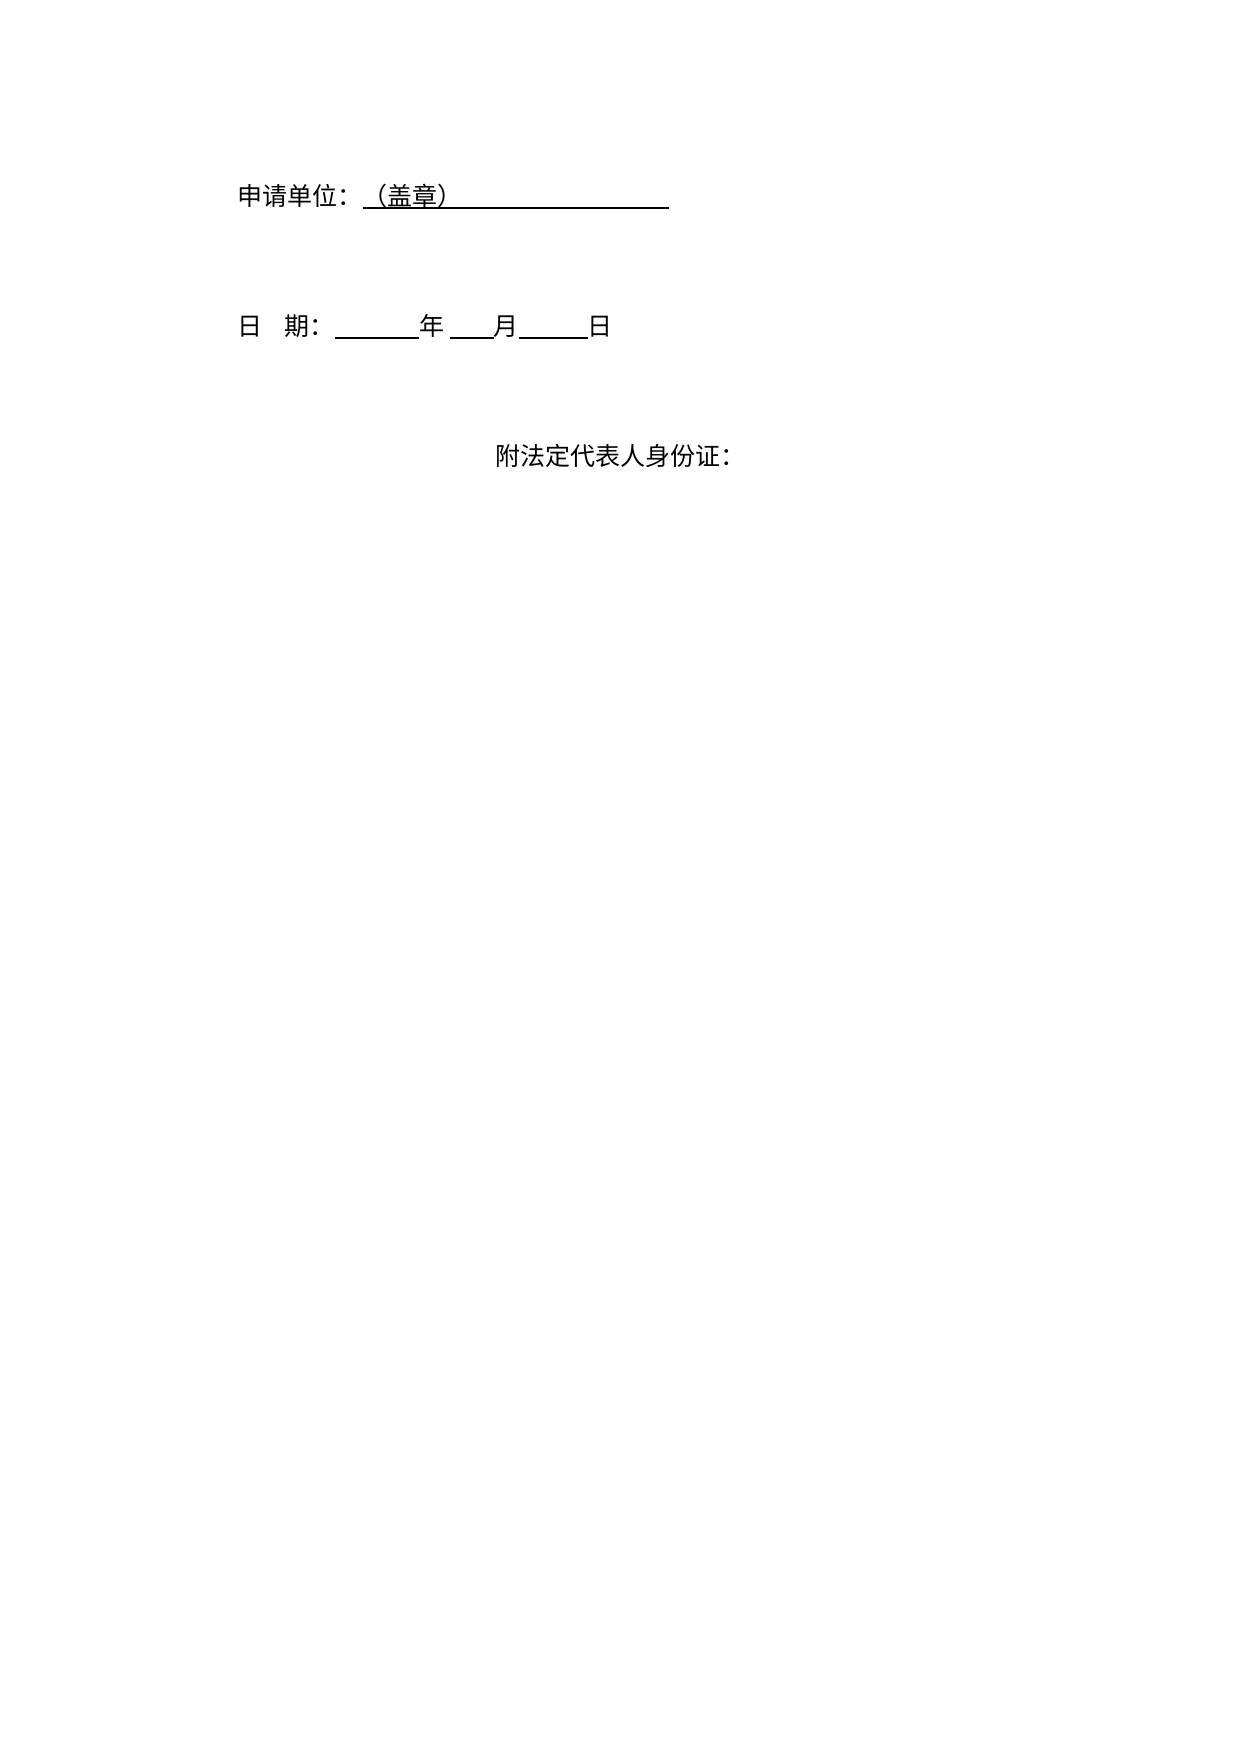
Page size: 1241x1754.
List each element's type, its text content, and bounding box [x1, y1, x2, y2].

text 附法定代表人身份证： [187, 422, 1053, 487]
text 申请单位：（盖章） [187, 162, 1053, 227]
text 日 期： 年 月 日 [187, 292, 1053, 357]
